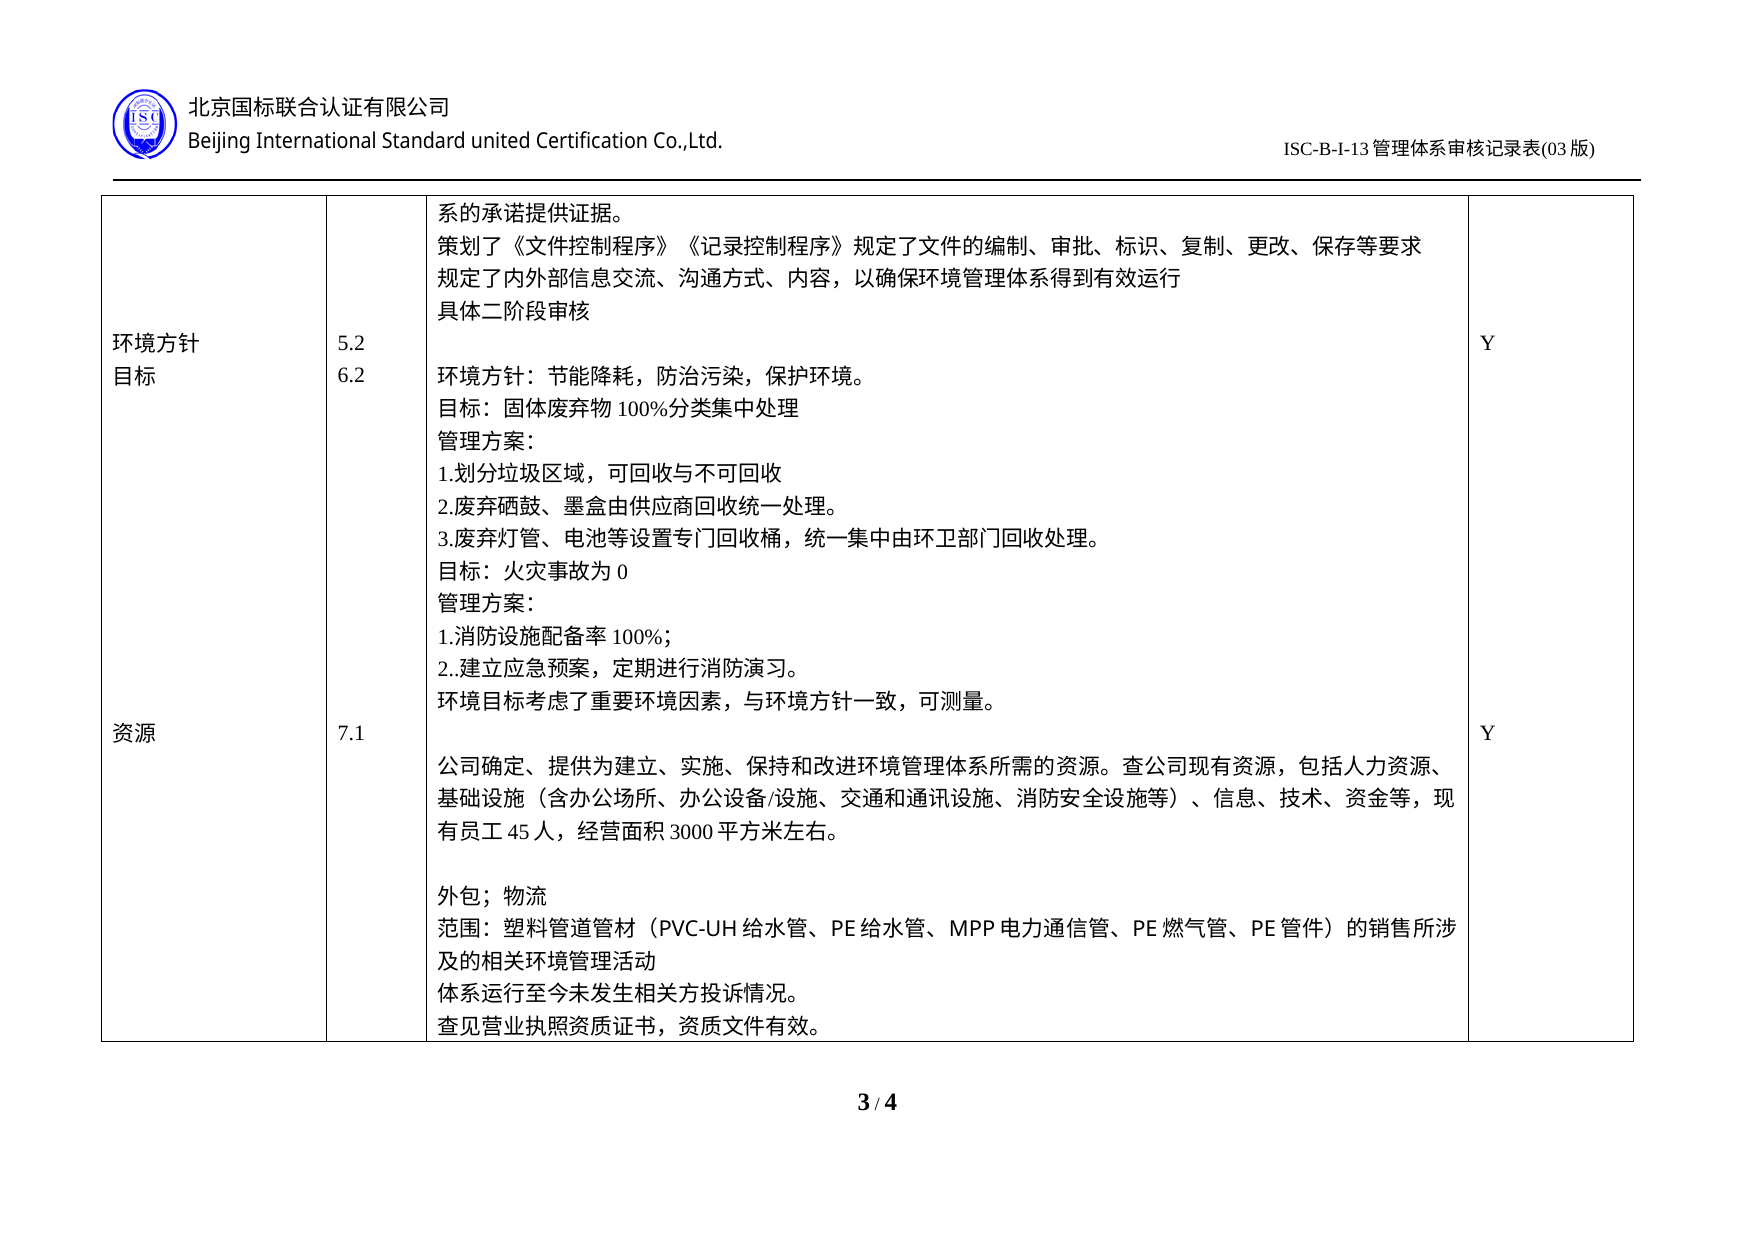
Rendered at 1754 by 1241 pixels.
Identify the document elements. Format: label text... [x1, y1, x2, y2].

table_cell Y Y Y Y [1469, 196, 1633, 1041]
picture [112, 89, 180, 158]
table_cell 4.1 4.2 6.1 4.3 4.4 5.1 5.3 7.4 7.5 5.2 6.2 7.1 [327, 196, 426, 1041]
table_cell 企业资质 组织环境 相关方 风险机遇 管理过程、范围、职责权限、管理承诺 文件、沟通 环境方针 目标 资源 [102, 196, 326, 1041]
